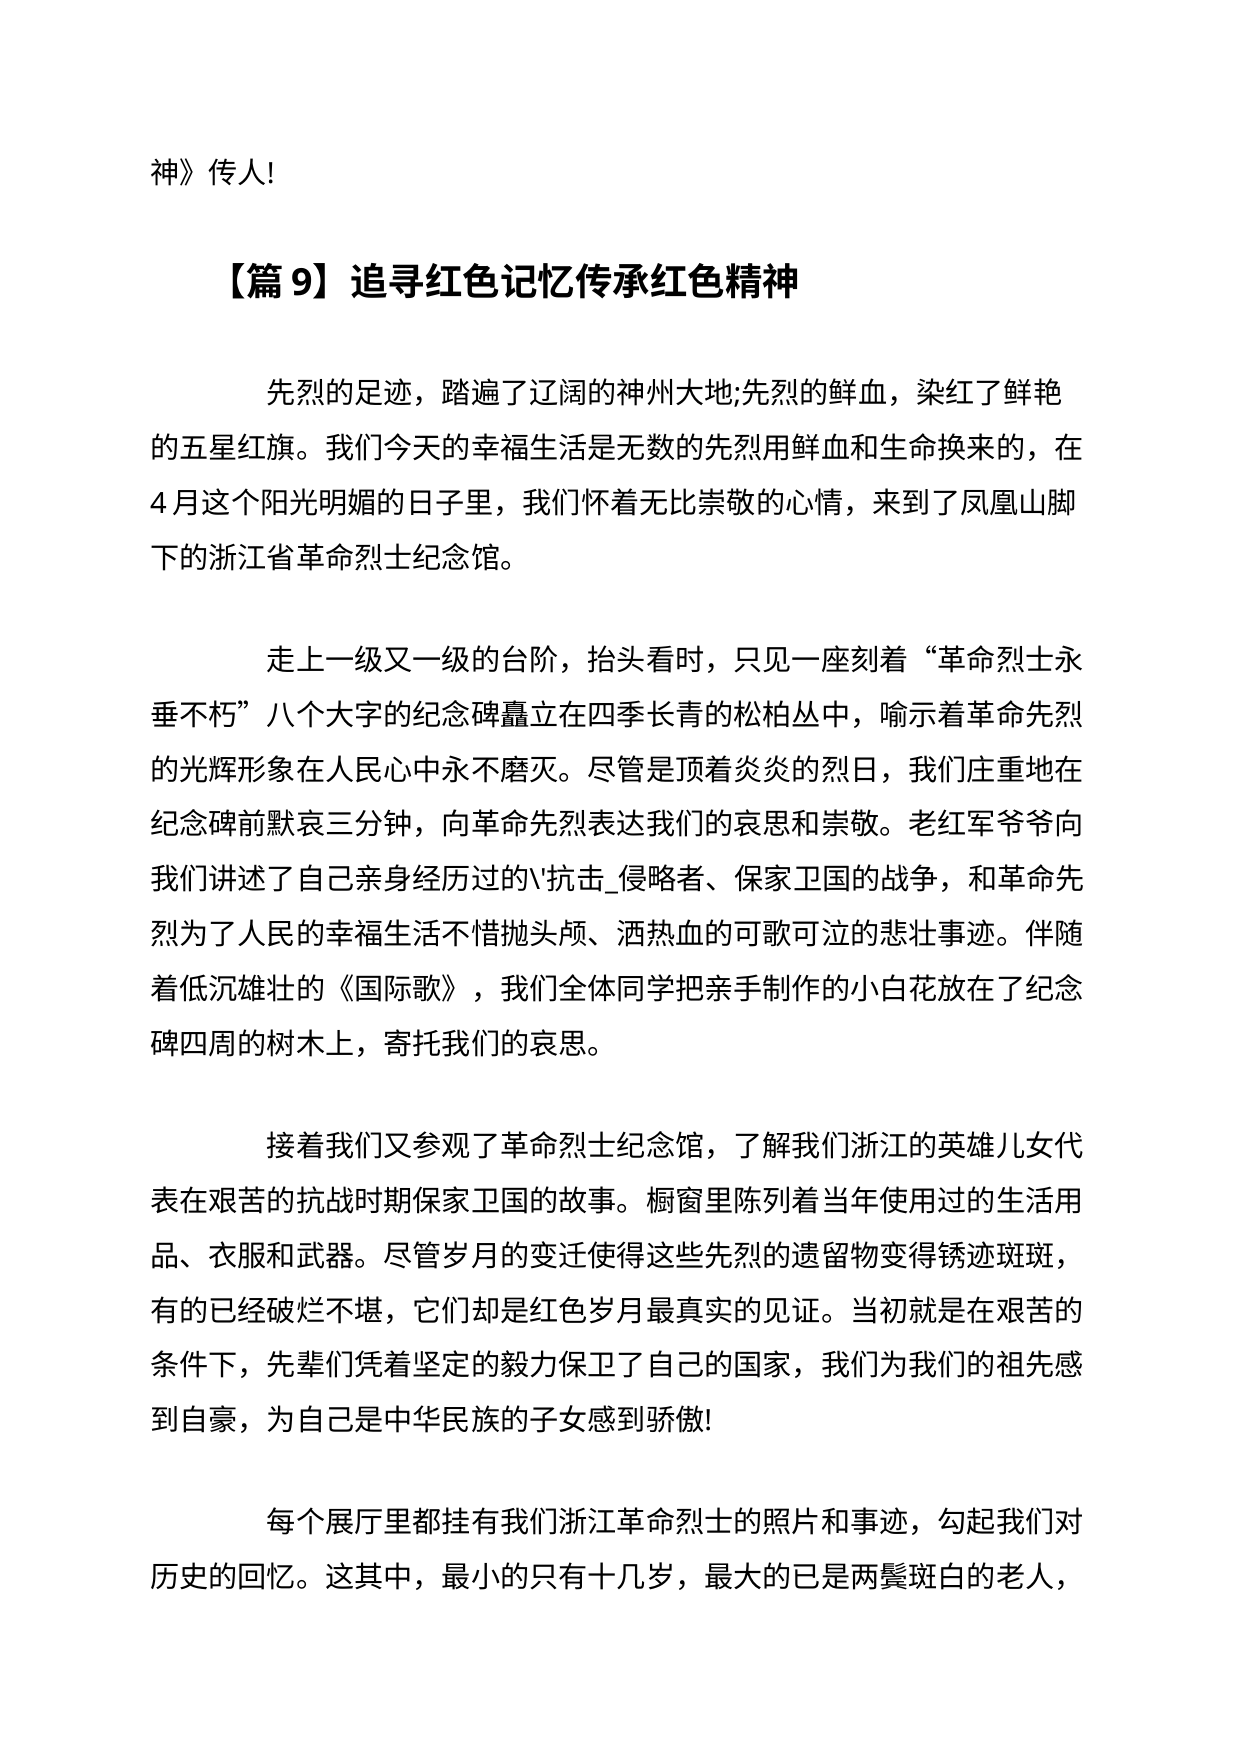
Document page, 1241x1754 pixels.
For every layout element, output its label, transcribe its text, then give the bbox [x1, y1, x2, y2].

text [150, 150, 1090, 192]
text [150, 1499, 1090, 1596]
text 走上一级又一级的台阶，抬头看时，只见一座刻着“革命烈士永垂不朽”八个大字的纪念碑矗立在四季长青的松柏丛中，喻示着革命先烈的光辉形象在人民心中永不磨灭。尽管是顶着炎炎的烈日，我们庄重地在纪念碑前默哀三分钟，向革命先烈表达我们的哀思和崇敬。老红军爷爷向我们讲述了自己亲身经历过的\'抗击_侵略者、保家卫国的战争，和革命先烈为了人民的幸福生活不惜抛头颅、洒热血的可歌可泣的悲壮事迹。伴随着低沉雄壮的《国际歌》，我们全体同学把亲手制作的小白花放在了纪念碑四周的树木上，寄托我们的哀思。 [150, 636, 1090, 1063]
text 先烈的足迹，踏遍了辽阔的神州大地;先烈的鲜血，染红了鲜艳的五星红旗。我们今天的幸福生活是无数的先烈用鲜血和生命换来的，在4月这个阳光明媚的日子里，我们怀着无比崇敬的心情，来到了凤凰山脚下的浙江省革命烈士纪念馆。 [150, 369, 1090, 577]
text 【篇9】追寻红色记忆传承红色精神 [150, 252, 1090, 306]
text 接着我们又参观了革命烈士纪念馆，了解我们浙江的英雄儿女代表在艰苦的抗战时期保家卫国的故事。橱窗里陈列着当年使用过的生活用品、衣服和武器。尽管岁月的变迁使得这些先烈的遗留物变得锈迹斑斑，有的已经破烂不堪，它们却是红色岁月最真实的见证。当初就是在艰苦的条件下，先辈们凭着坚定的毅力保卫了自己的国家，我们为我们的祖先感到自豪，为自己是中华民族的子女感到骄傲! [150, 1122, 1090, 1439]
